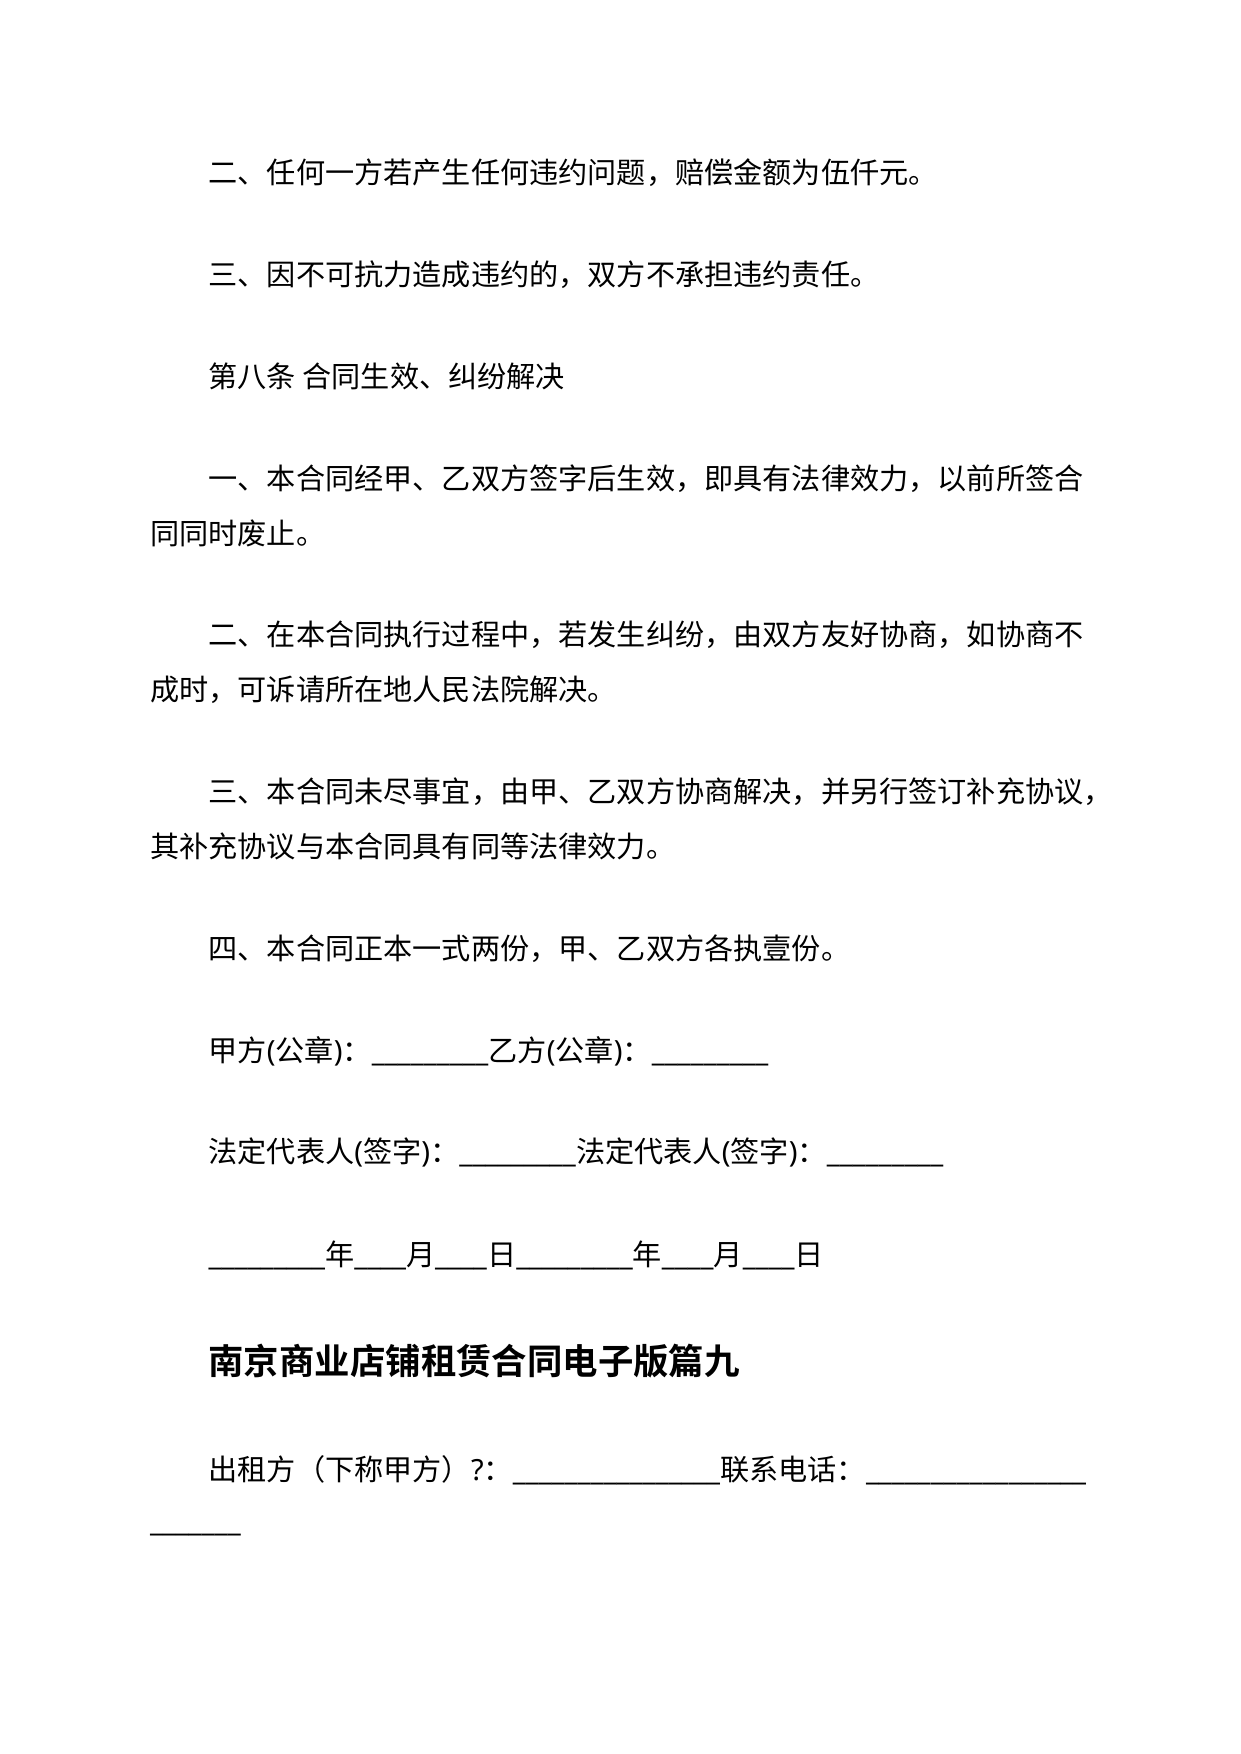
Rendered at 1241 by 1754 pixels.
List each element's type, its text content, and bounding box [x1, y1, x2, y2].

text 第八条 合同生效、纠纷解决 [150, 353, 1090, 396]
text 甲方(公章)：_________乙方(公章)：_________ [150, 1027, 1090, 1069]
text 南京商业店铺租赁合同电子版篇九 [150, 1333, 1090, 1384]
text 四、本合同正本一式两份，甲、乙双方各执壹份。 [150, 925, 1090, 968]
text 三、本合同未尽事宜，由甲、乙双方协商解决，并另行签订补充协议，其补充协议与本合同具有同等法律效力。 [150, 769, 1090, 866]
text _________年____月____日_________年____月____日 [150, 1231, 1090, 1273]
text 二、任何一方若产生任何违约问题，赔偿金额为伍仟元。 [150, 150, 1090, 192]
text 一、本合同经甲、乙双方签字后生效，即具有法律效力，以前所签合同同时废止。 [150, 455, 1090, 552]
text 二、在本合同执行过程中，若发生纠纷，由双方友好协商，如协商不成时，可诉请所在地人民法院解决。 [150, 612, 1090, 709]
text 三、因不可抗力造成违约的，双方不承担违约责任。 [150, 252, 1090, 294]
text 出租方（下称甲方）?：________________联系电话：________________________ [150, 1446, 1090, 1540]
text 法定代表人(签字)：_________法定代表人(签字)：_________ [150, 1129, 1090, 1171]
